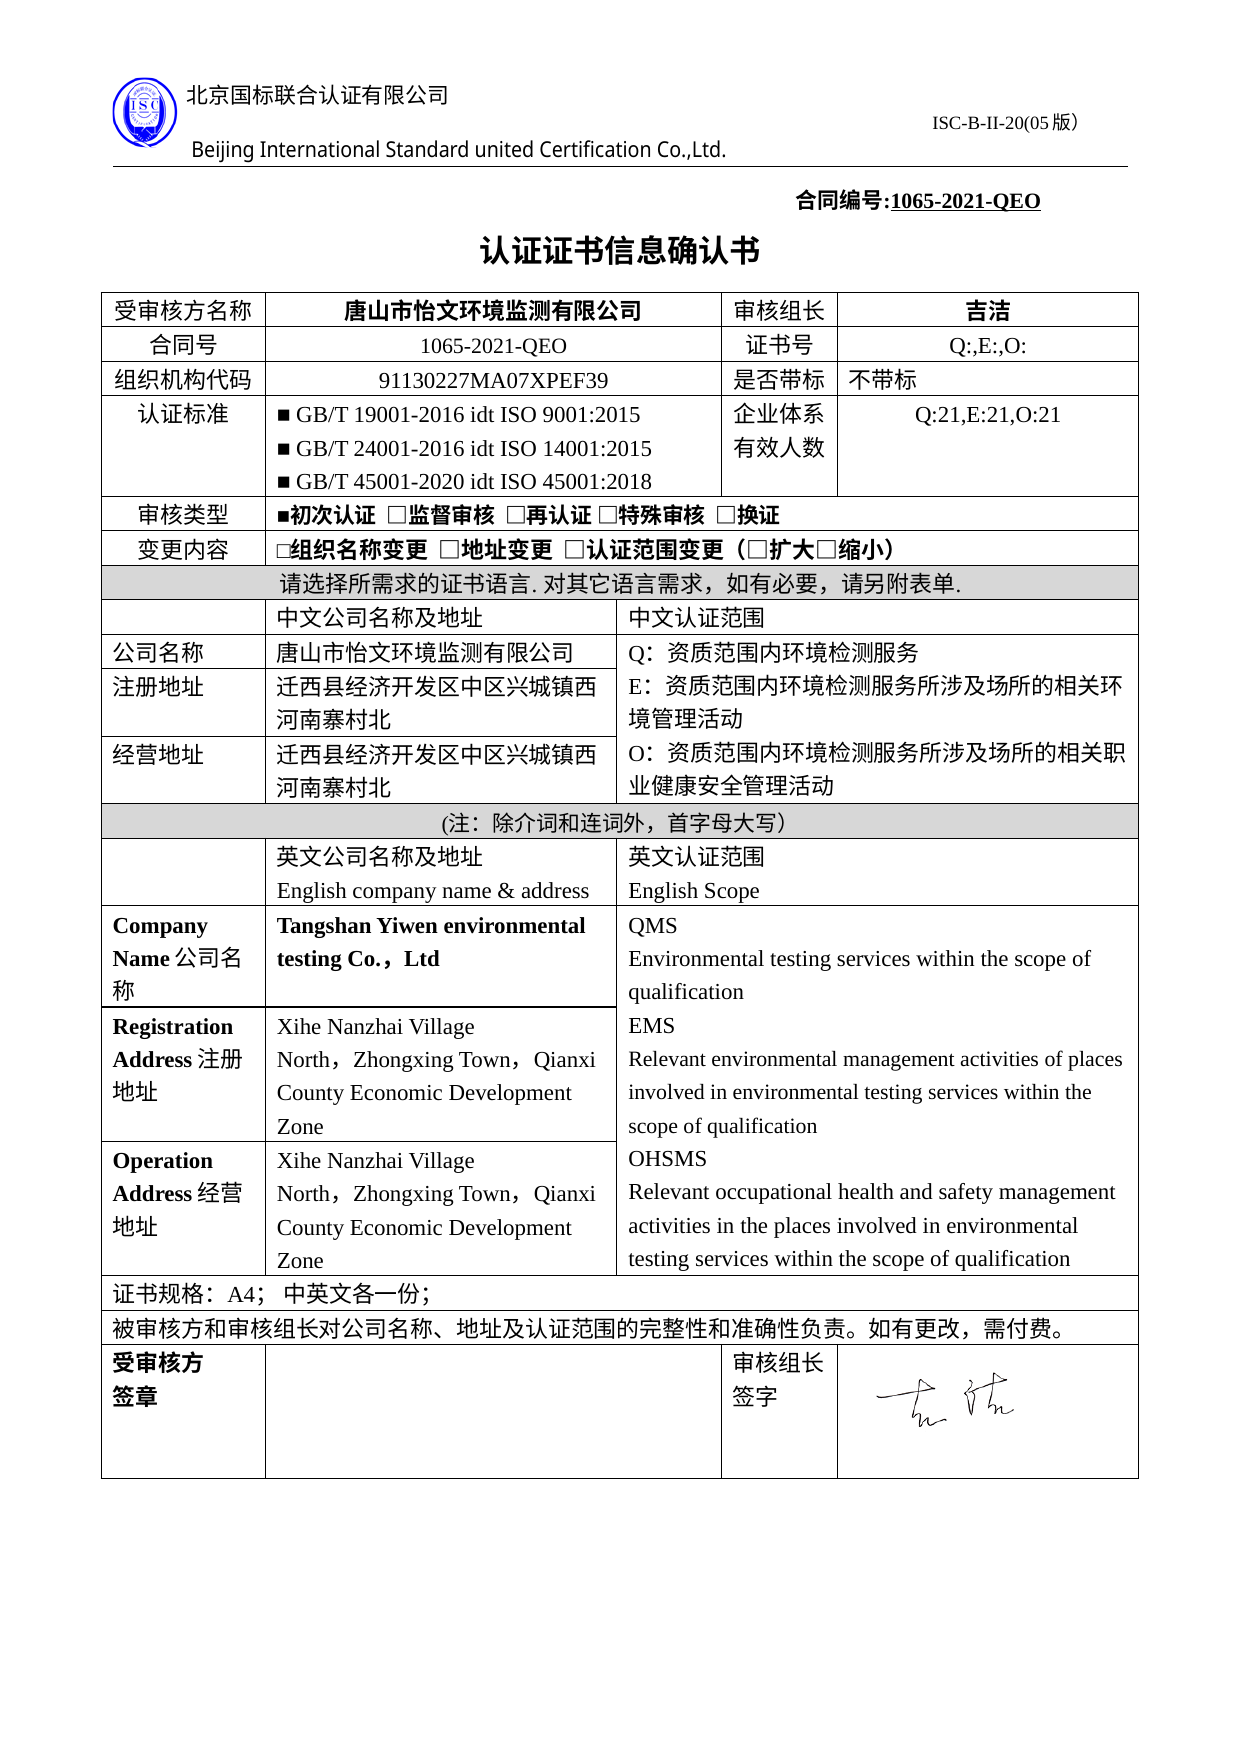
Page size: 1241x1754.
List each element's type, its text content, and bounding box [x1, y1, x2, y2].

table_cell 注册地址 [102, 669, 265, 736]
table_header 唐山市怡文环境监测有限公司 [266, 293, 721, 326]
table_header 受审核方名称 [102, 293, 265, 326]
table_cell 证书规格：A4； 中英文各一份； [102, 1276, 1138, 1309]
table_header 审核组长 [722, 293, 837, 326]
table_cell 受审核方 签章 [102, 1345, 265, 1478]
table_cell 变更内容 [102, 531, 265, 565]
table_cell Q：资质范围内环境检测服务 E：资质范围内环境检测服务所涉及场所的相关环境管理活动 O：资质范围内环境检测服务所涉及场所的相关职业健康安全管理活动 [617, 635, 1138, 803]
table_cell 1065-2021-QEO [266, 327, 721, 361]
table_cell 审核类型 [102, 497, 265, 530]
table_cell 不带标 [838, 362, 1138, 395]
table_cell Q:21,E:21,O:21 [838, 396, 1138, 496]
table_cell 中文认证范围 [617, 600, 1138, 633]
table_cell □组织名称变更 □地址变更 □认证范围变更（□扩大□缩小） [266, 531, 1138, 565]
table_cell 唐山市怡文环境监测有限公司 [266, 635, 616, 668]
picture [869, 1362, 1021, 1435]
text 合同编号:1065-2021-QEO [112, 188, 1128, 213]
table_cell 认证标准 [102, 396, 265, 496]
table_cell QMS Environmental testing services within the scope of qualification EMS Relevant environmental management activities of places involved in environmental testing services within the scope of qualification OHSMS Relevant occupational health and safety management activities in the places involved in environmental testing services within the scope of qualification [617, 906, 1138, 1275]
table_cell 经营地址 [102, 737, 265, 803]
table_cell [102, 839, 265, 905]
table_cell Operation Address经营地址 [102, 1142, 265, 1275]
table_cell 迁西县经济开发区中区兴城镇西河南寨村北 [266, 737, 616, 803]
table_cell Xihe Nanzhai Village North，Zhongxing Town，Qianxi County Economic Development Zone [266, 1008, 616, 1141]
table_header 吉洁 [838, 293, 1138, 326]
picture [112, 77, 180, 146]
table_cell 企业体系有效人数 [722, 396, 837, 496]
table_cell [838, 1345, 1138, 1478]
table_cell 组织机构代码 [102, 362, 265, 395]
table_cell [102, 600, 265, 633]
table_cell 审核组长 签字 [722, 1345, 837, 1478]
table_cell Tangshan Yiwen environmental testing Co.，Ltd [266, 906, 616, 1006]
table_cell 英文公司名称及地址 English company name & address [266, 839, 616, 905]
table_cell Registration Address注册地址 [102, 1008, 265, 1141]
table_cell Xihe Nanzhai Village North，Zhongxing Town，Qianxi County Economic Development Zone [266, 1142, 616, 1275]
table_cell Q:,E:,O: [838, 327, 1138, 361]
table_cell 英文认证范围 English Scope [617, 839, 1138, 905]
table_cell 91130227MA07XPEF39 [266, 362, 721, 395]
table_cell 公司名称 [102, 635, 265, 668]
table_cell [266, 1345, 721, 1478]
table_cell 合同号 [102, 327, 265, 361]
table_cell ■初次认证 □监督审核 □再认证 □特殊审核 □换证 [266, 497, 1138, 530]
table_cell (注：除介词和连词外，首字母大写） [102, 804, 1138, 838]
table_cell Company Name公司名称 [102, 906, 265, 1006]
table_cell ■ GB/T 19001-2016 idt ISO 9001:2015 ■ GB/T 24001-2016 idt ISO 14001:2015 ■ GB/T 45001-2020 idt ISO 45001:2018 [266, 396, 721, 496]
table_cell 是否带标 [722, 362, 837, 395]
table_cell 证书号 [722, 327, 837, 361]
text 认证证书信息确认书 [112, 226, 1128, 271]
table_cell 请选择所需求的证书语言. 对其它语言需求，如有必要，请另附表单. [102, 566, 1138, 599]
table_cell 中文公司名称及地址 [266, 600, 616, 633]
table_cell 迁西县经济开发区中区兴城镇西河南寨村北 [266, 669, 616, 736]
table_cell 被审核方和审核组长对公司名称、地址及认证范围的完整性和准确性负责。如有更改，需付费。 [102, 1311, 1138, 1344]
